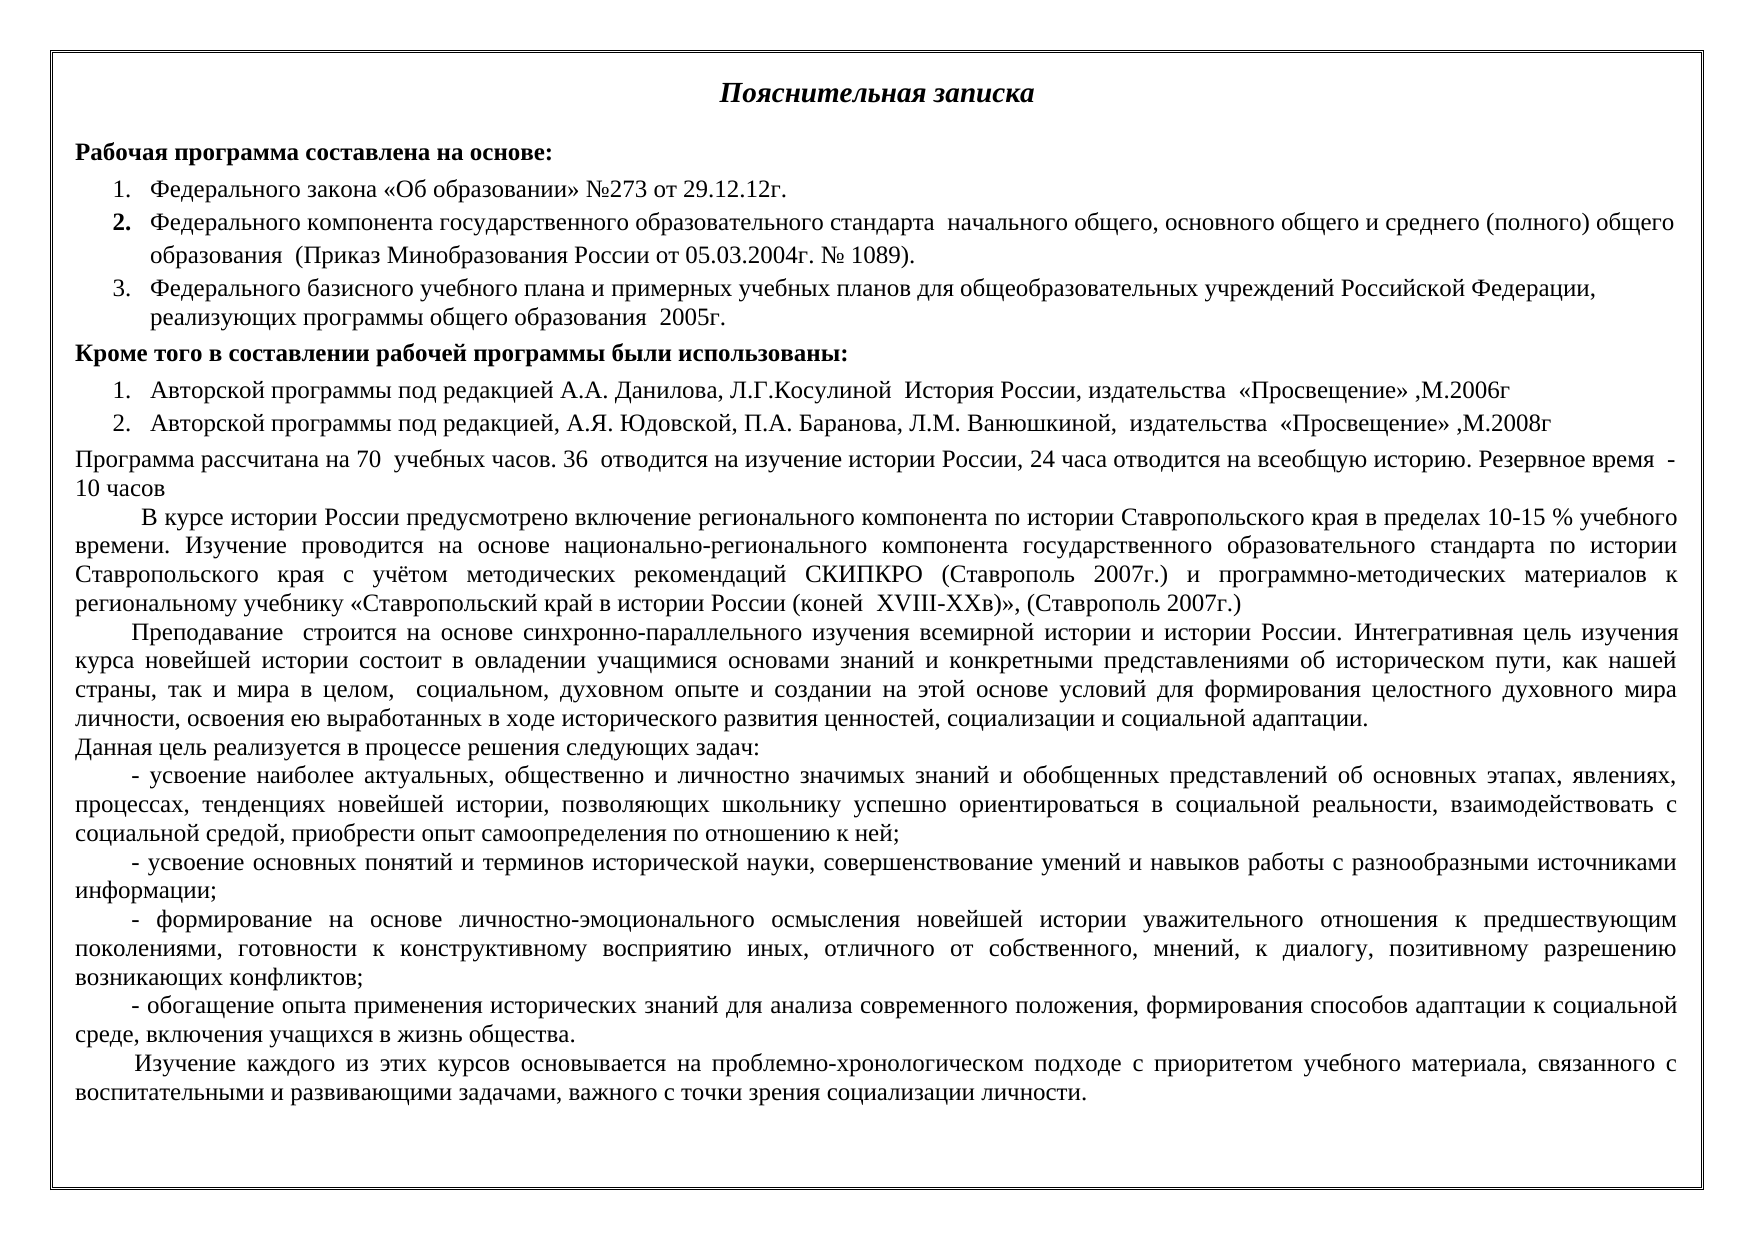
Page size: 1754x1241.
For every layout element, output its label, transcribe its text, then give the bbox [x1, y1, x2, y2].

list Федерального базисного учебного плана и примерных учебных планов для общеобразовательных учреждений Российской Федерации, реализующих программы общего образования 2005г. [112, 273, 1679, 330]
text Изучение каждого из этих курсов основывается на проблемно-хронологическом подходе с приоритетом учебного материала, связанного с воспитательными и развивающими задачами, важного с точки зрения социализации личности. [75, 1048, 1679, 1106]
text - усвоение основных понятий и терминов исторической науки, совершенствование умений и навыков работы с разнообразными источниками информации; [75, 847, 1679, 904]
text - обогащение опыта применения исторических знаний для анализа современного положения, формирования способов адаптации к социальной среде, включения учащихся в жизнь общества. [75, 991, 1679, 1048]
list Федерального закона «Об образовании» №273 от 29.12.12г. [112, 174, 1679, 203]
text Данная цель реализуется в процессе решения следующих задач: [75, 732, 1679, 761]
list Авторской программы под редакцией А.А. Данилова, Л.Г.Косулиной История России, издательства «Просвещение» ,М.2006г [112, 375, 1679, 403]
list Авторской программы под редакцией, А.Я. Юдовской, П.А. Баранова, Л.М. Ванюшкиной, издательства «Просвещение» ,М.2008г [112, 408, 1679, 437]
text Кроме того в составлении рабочей программы были использованы: [75, 338, 1679, 367]
list Федерального компонента государственного образовательного стандарта начального общего, основного общего и среднего (полного) общего образования (Приказ Минобразования России от 05.03.2004г. № 1089). [112, 207, 1679, 269]
text Пояснительная записка [75, 75, 1679, 108]
text Рабочая программа составлена на основе: [75, 137, 1679, 166]
text - усвоение наиболее актуальных, общественно и личностно значимых знаний и обобщенных представлений об основных этапах, явлениях, процессах, тенденциях новейшей истории, позволяющих школьнику успешно ориентироваться в социальной реальности, взаимодействовать с социальной средой, приобрести опыт самоопределения по отношению к ней; [75, 761, 1679, 847]
text В курсе истории России предусмотрено включение регионального компонента по истории Ставропольского края в пределах 10-15 % учебного времени. Изучение проводится на основе национально-регионального компонента государственного образовательного стандарта по истории Ставропольского края с учётом методических рекомендаций СКИПКРО (Ставрополь 2007г.) и программно-методических материалов к региональному учебнику «Ставропольский край в истории России (коней XVIII-XXв)», (Ставрополь 2007г.) [75, 502, 1679, 617]
text Программа рассчитана на 70 учебных часов. 36 отводится на изучение истории России, 24 часа отводится на всеобщую историю. Резервное время -10 часов [75, 444, 1679, 502]
text - формирование на основе личностно-эмоционального осмысления новейшей истории уважительного отношения к предшествующим поколениями, готовности к конструктивному восприятию иных, отличного от собственного, мнений, к диалогу, позитивному разрешению возникающих конфликтов; [75, 904, 1679, 991]
text Преподавание строится на основе синхронно-параллельного изучения всемирной истории и истории России. Интегративная цель изучения курса новейшей истории состоит в овладении учащимися основами знаний и конкретными представлениями об историческом пути, как нашей страны, так и мира в целом, социальном, духовном опыте и создании на этой основе условий для формирования целостного духовного мира личности, освоения ею выработанных в ходе исторического развития ценностей, социализации и социальной адаптации. [75, 617, 1679, 732]
